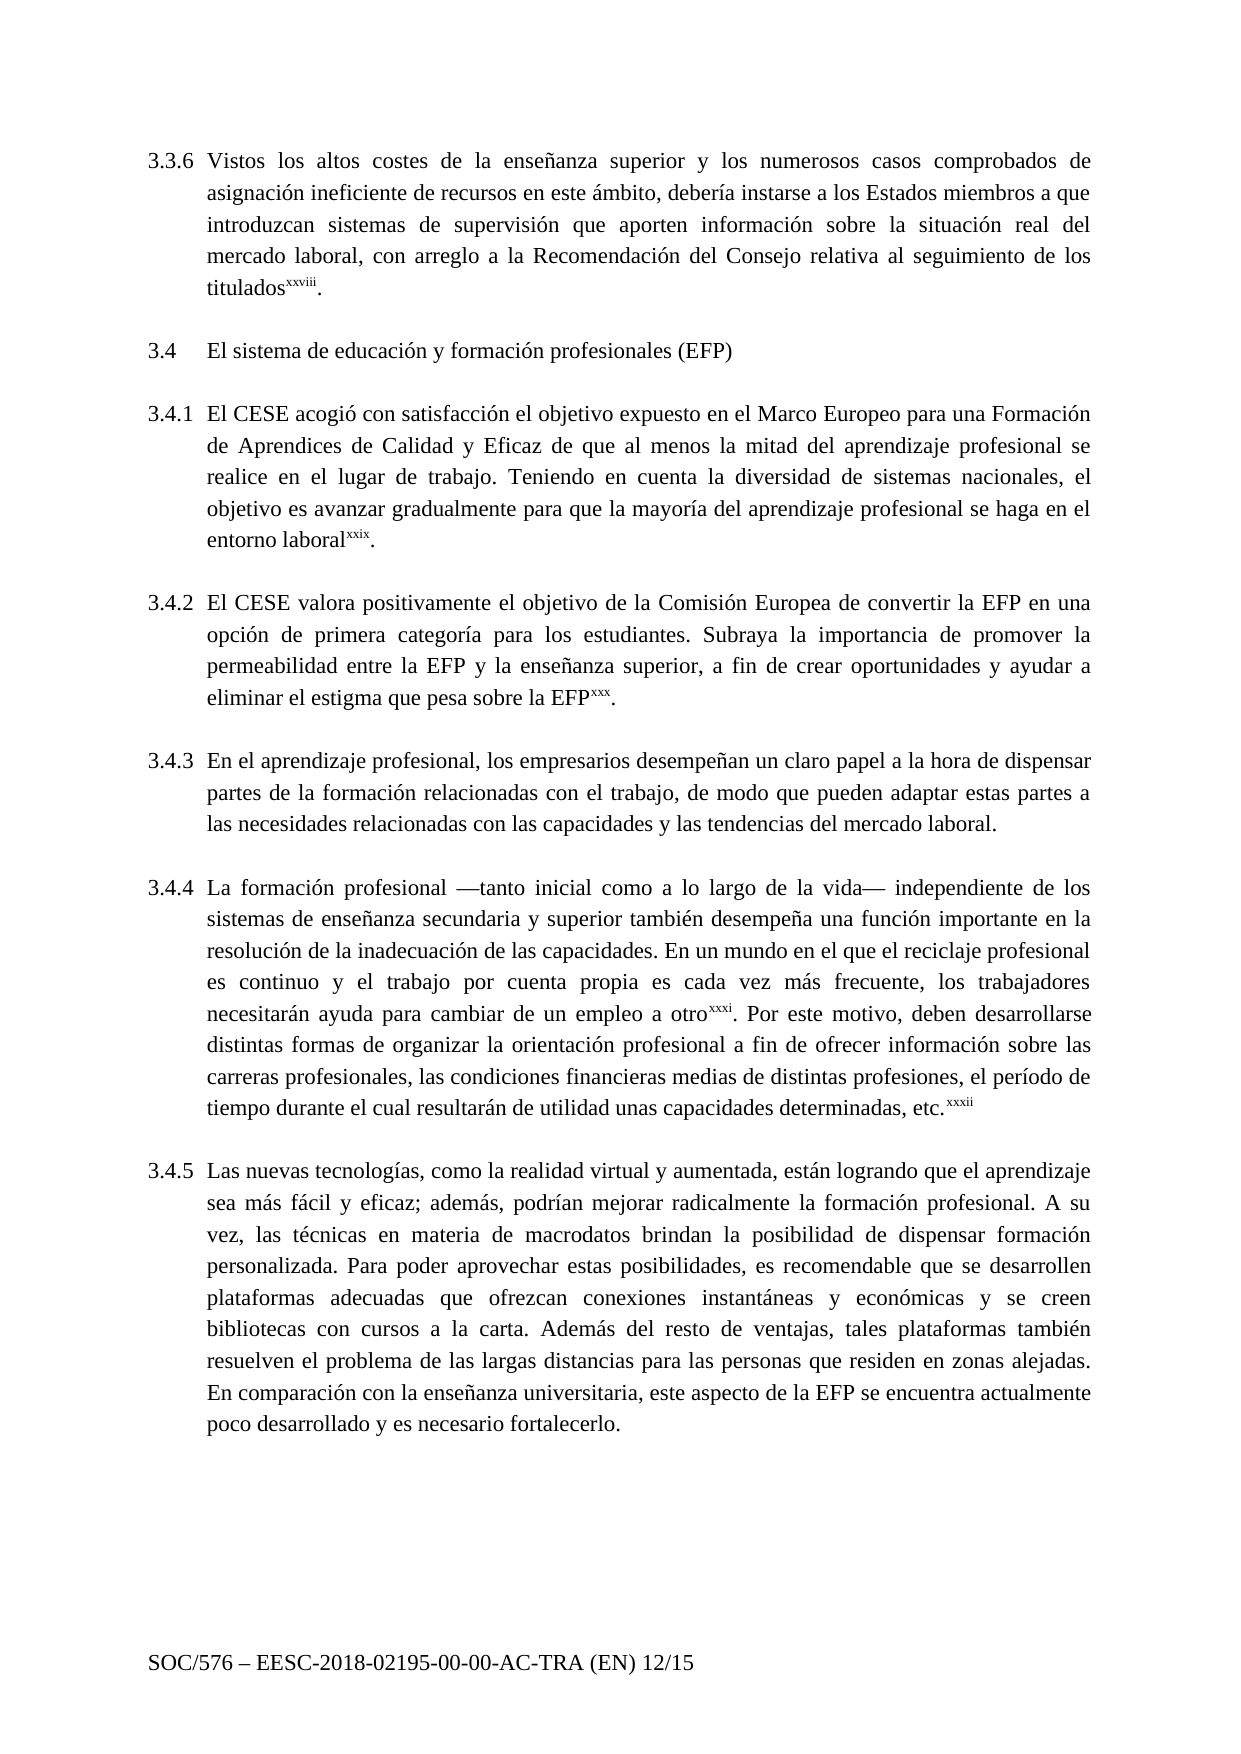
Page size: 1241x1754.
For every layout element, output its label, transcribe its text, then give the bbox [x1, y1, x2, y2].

subtitle En el aprendizaje profesional, los empresarios desempeñan un claro papel a la hora de dispensar partes de la formación relacionadas con el trabajo, de modo que pueden adaptar estas partes a las necesidades relacionadas con las capacidades y las tendencias del mercado laboral. [148, 747, 1093, 837]
subtitle El sistema de educación y formación profesionales (EFP) [148, 337, 1093, 363]
subtitle La formación profesional —tanto inicial como a lo largo de la vida— independiente de los sistemas de enseñanza secundaria y superior también desempeña una función importante en la resolución de la inadecuación de las capacidades. En un mundo en el que el reciclaje profesional es continuo y el trabajo por cuenta propia es cada vez más frecuente, los trabajadores necesitarán ayuda para cambiar de un empleo a otro. Por este motivo, deben desarrollarse distintas formas de organizar la orientación profesional a fin de ofrecer información sobre las carreras profesionales, las condiciones financieras medias de distintas profesiones, el período de tiempo durante el cual resultarán de utilidad unas capacidades determinadas, etc. [148, 873, 1093, 1121]
subtitle El CESE valora positivamente el objetivo de la Comisión Europea de convertir la EFP en una opción de primera categoría para los estudiantes. Subraya la importancia de promover la permeabilidad entre la EFP y la enseñanza superior, a fin de crear oportunidades y ayudar a eliminar el estigma que pesa sobre la EFP. [148, 589, 1093, 711]
subtitle Las nuevas tecnologías, como la realidad virtual y aumentada, están logrando que el aprendizaje sea más fácil y eficaz; además, podrían mejorar radicalmente la formación profesional. A su vez, las técnicas en materia de macrodatos brindan la posibilidad de dispensar formación personalizada. Para poder aprovechar estas posibilidades, es recomendable que se desarrollen plataformas adecuadas que ofrezcan conexiones instantáneas y económicas y se creen bibliotecas con cursos a la carta. Además del resto de ventajas, tales plataformas también resuelven el problema de las largas distancias para las personas que residen en zonas alejadas. En comparación con la enseñanza universitaria, este aspecto de la EFP se encuentra actualmente poco desarrollado y es necesario fortalecerlo. [148, 1158, 1093, 1436]
subtitle El CESE acogió con satisfacción el objetivo expuesto en el Marco Europeo para una Formación de Aprendices de Calidad y Eficaz de que al menos la mitad del aprendizaje profesional se realice en el lugar de trabajo. Teniendo en cuenta la diversidad de sistemas nacionales, el objetivo es avanzar gradualmente para que la mayoría del aprendizaje profesional se haga en el entorno laboral. [148, 400, 1093, 553]
subtitle Vistos los altos costes de la enseñanza superior y los numerosos casos comprobados de asignación ineficiente de recursos en este ámbito, debería instarse a los Estados miembros a que introduzcan sistemas de supervisión que aporten información sobre la situación real del mercado laboral, con arreglo a la Recomendación del Consejo relativa al seguimiento de los titulados. [148, 148, 1093, 300]
